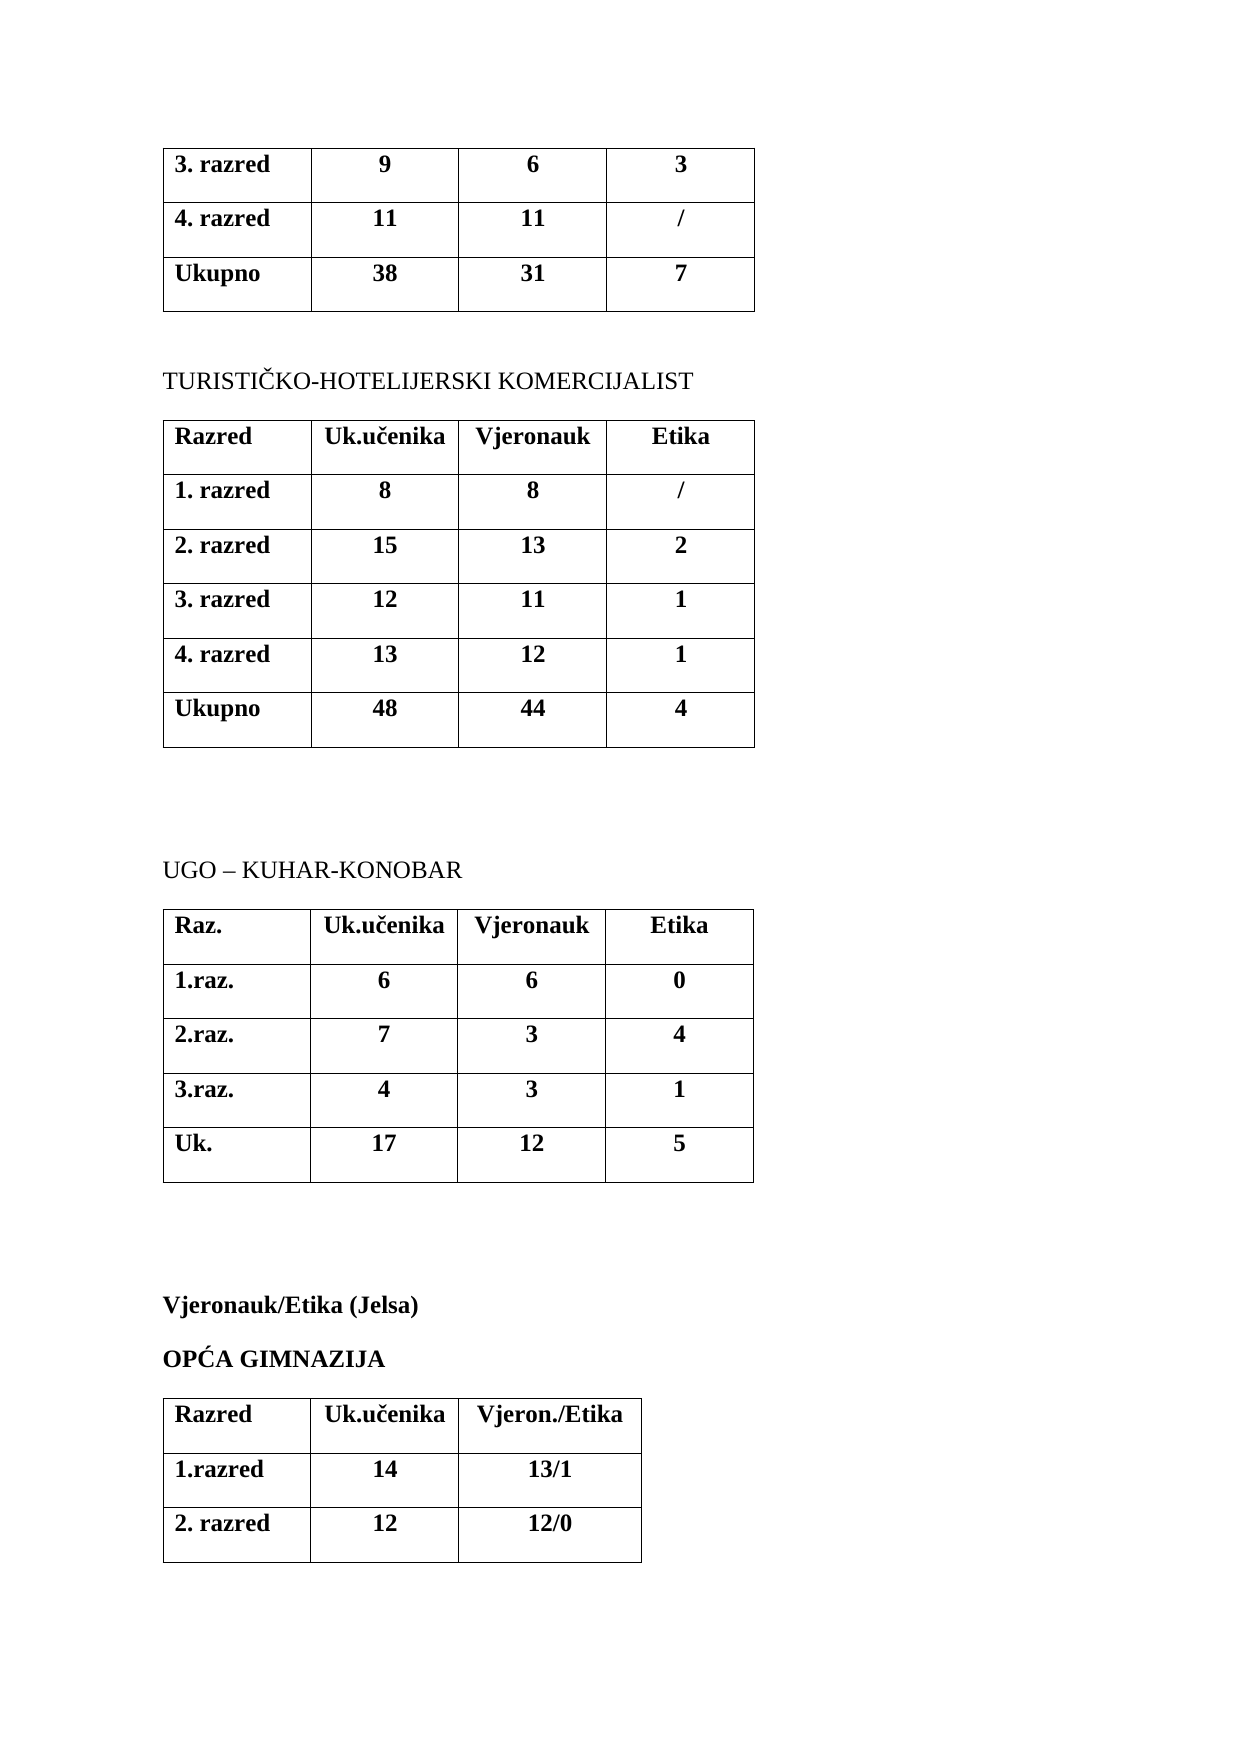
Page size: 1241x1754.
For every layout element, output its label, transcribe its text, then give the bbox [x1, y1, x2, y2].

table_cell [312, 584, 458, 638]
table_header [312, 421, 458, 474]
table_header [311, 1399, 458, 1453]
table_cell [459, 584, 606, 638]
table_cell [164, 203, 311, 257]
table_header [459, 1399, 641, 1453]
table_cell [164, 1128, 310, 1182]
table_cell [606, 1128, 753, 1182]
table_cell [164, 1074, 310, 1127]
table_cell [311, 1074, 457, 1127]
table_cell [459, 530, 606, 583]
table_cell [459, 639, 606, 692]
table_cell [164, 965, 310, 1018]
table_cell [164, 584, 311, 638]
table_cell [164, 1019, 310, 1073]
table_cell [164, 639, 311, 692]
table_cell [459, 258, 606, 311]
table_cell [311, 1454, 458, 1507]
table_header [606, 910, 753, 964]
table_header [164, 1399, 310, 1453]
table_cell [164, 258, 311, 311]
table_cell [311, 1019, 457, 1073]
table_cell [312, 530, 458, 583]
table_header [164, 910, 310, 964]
text TURISTIČKO-HOTELIJERSKI KOMERCIJALIST [162, 366, 1107, 395]
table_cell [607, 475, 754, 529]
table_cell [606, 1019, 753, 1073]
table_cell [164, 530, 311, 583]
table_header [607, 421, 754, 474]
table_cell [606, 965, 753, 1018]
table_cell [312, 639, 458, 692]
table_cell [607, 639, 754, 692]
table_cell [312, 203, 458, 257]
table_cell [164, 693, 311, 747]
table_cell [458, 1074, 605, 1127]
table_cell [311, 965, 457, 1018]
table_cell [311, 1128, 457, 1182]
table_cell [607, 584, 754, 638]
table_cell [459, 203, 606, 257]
text OPĆA GIMNAZIJA [162, 1344, 1107, 1373]
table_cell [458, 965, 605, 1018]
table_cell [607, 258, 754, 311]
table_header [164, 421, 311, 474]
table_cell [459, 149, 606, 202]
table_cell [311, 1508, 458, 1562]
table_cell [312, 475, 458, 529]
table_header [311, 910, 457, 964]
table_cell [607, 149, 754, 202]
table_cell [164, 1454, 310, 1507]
text UGO – KUHAR-KONOBAR [162, 856, 1107, 884]
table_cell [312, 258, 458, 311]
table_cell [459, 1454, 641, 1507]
text Vjeronauk/Etika (Jelsa) [162, 1291, 1107, 1319]
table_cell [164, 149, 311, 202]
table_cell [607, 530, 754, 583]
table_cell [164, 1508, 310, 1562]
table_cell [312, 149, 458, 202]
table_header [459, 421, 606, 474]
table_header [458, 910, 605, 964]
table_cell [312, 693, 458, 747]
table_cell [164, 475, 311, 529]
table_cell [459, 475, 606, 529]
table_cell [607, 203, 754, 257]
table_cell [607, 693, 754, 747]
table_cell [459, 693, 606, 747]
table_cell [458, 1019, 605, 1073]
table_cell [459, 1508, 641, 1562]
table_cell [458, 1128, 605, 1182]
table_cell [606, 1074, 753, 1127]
